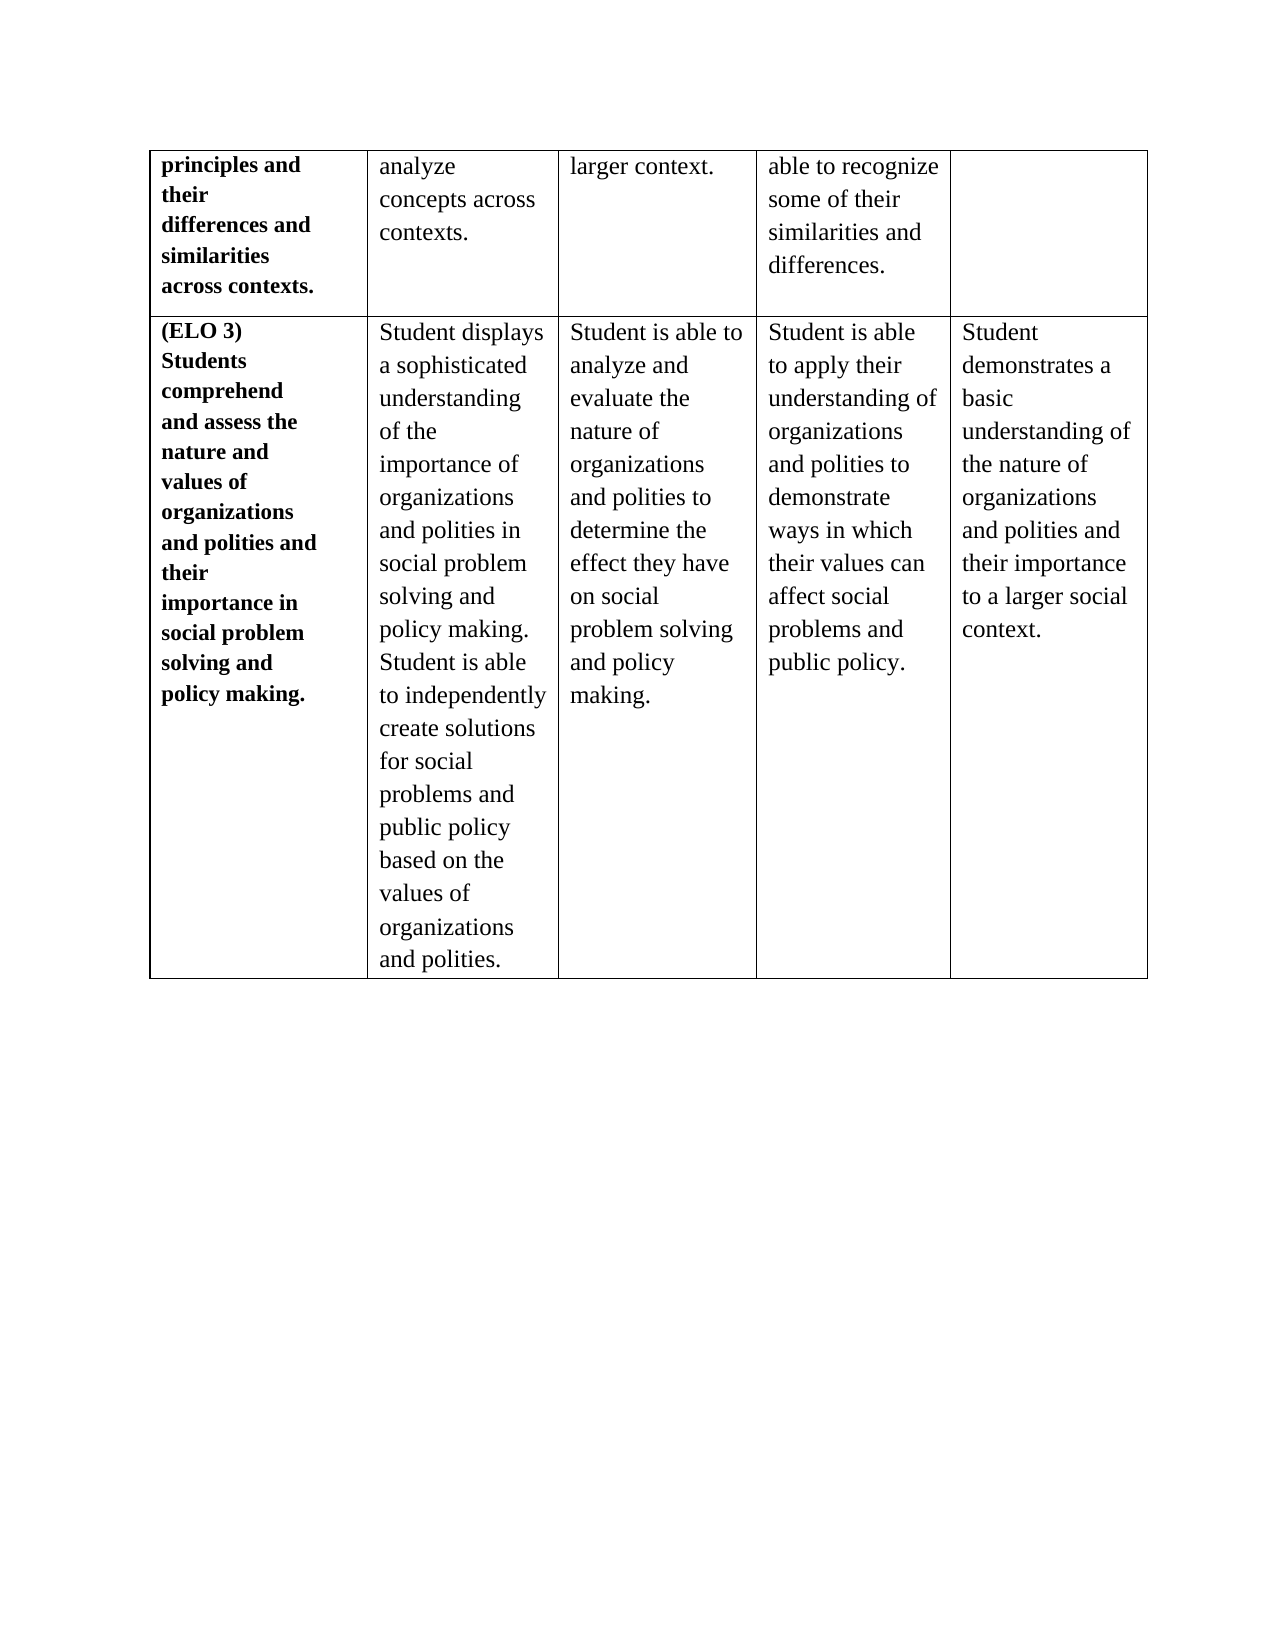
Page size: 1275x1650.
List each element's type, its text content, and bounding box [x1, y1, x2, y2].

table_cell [951, 151, 1147, 316]
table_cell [368, 151, 558, 316]
table_cell Student displays a sophisticated understanding of the importance of organizations and polities in social problem solving and policy making. Student is able to independently create solutions for social problems and public policy based on the values of organizations and polities. [368, 317, 558, 978]
table_cell (ELO 3) Students comprehend and assess the nature and values of organizations and polities and their importance in social problem solving and policy making. [151, 317, 367, 978]
table_cell Student is able to apply their understanding of organizations and polities to demonstrate ways in which their values can affect social problems and public policy. [757, 317, 950, 978]
table_cell Student is able to analyze and evaluate the nature of organizations and polities to determine the effect they have on social problem solving and policy making. [559, 317, 756, 978]
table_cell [559, 151, 756, 316]
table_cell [151, 151, 367, 316]
table_cell Student demonstrates a basic understanding of the nature of organizations and polities and their importance to a larger social context. [951, 317, 1147, 978]
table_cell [757, 151, 950, 316]
